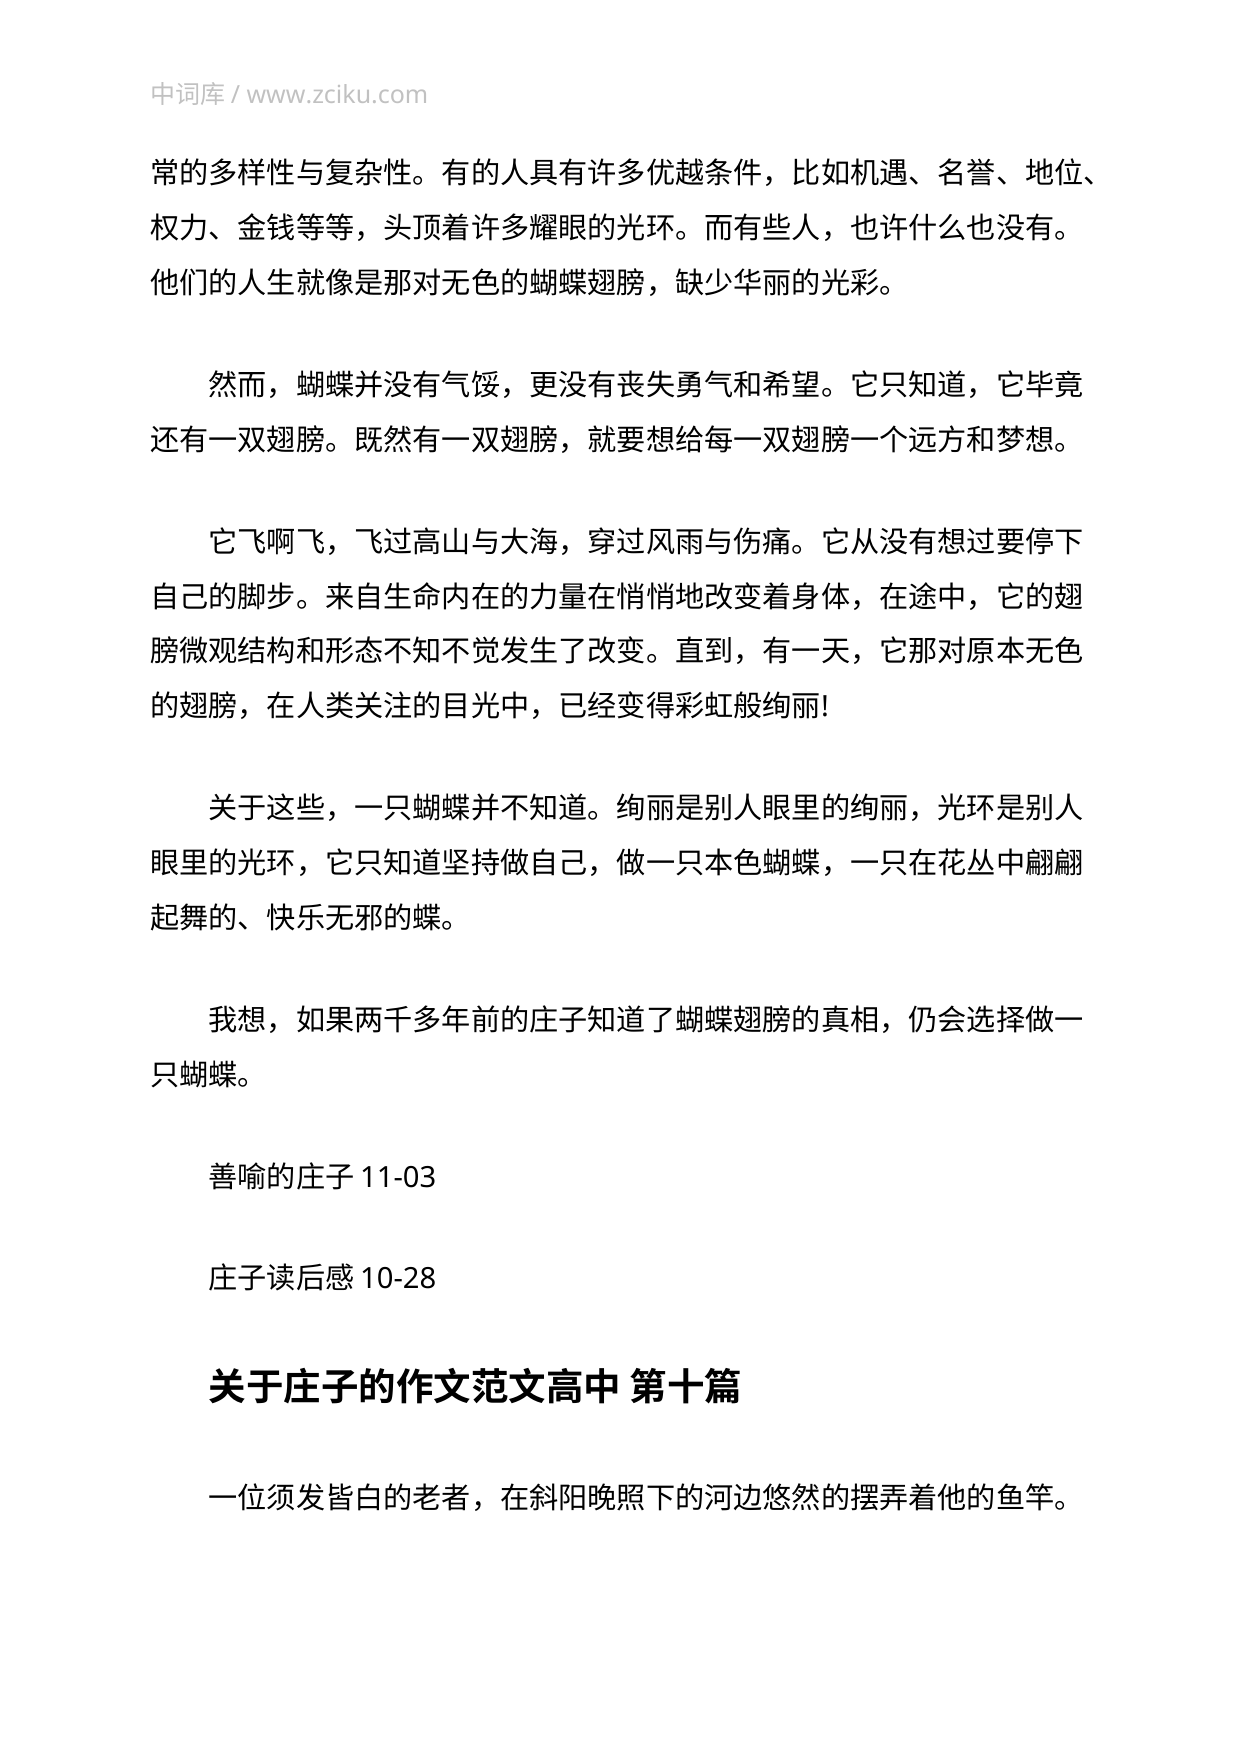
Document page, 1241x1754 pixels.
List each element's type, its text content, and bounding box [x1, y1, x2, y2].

text 它飞啊飞，飞过高山与大海，穿过风雨与伤痛。它从没有想过要停下自己的脚步。来自生命内在的力量在悄悄地改变着身体，在途中，它的翅膀微观结构和形态不知不觉发生了改变。直到，有一天，它那对原本无色的翅膀，在人类关注的目光中，已经变得彩虹般绚丽! [150, 518, 1090, 725]
text 善喻的庄子11-03 [150, 1153, 1090, 1196]
text 然而，蝴蝶并没有气馁，更没有丧失勇气和希望。它只知道，它毕竟还有一双翅膀。既然有一双翅膀，就要想给每一双翅膀一个远方和梦想。 [150, 362, 1090, 459]
text 关于庄子的作文范文高中 第十篇 [150, 1357, 1090, 1411]
text 我想，如果两千多年前的庄子知道了蝴蝶翅膀的真相，仍会选择做一只蝴蝶。 [150, 996, 1090, 1094]
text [150, 150, 1090, 302]
text 关于这些，一只蝴蝶并不知道。绚丽是别人眼里的绚丽，光环是别人眼里的光环，它只知道坚持做自己，做一只本色蝴蝶，一只在花丛中翩翩起舞的、快乐无邪的蝶。 [150, 785, 1090, 937]
text 庄子读后感10-28 [150, 1255, 1090, 1297]
text 一位须发皆白的老者，在斜阳晚照下的河边悠然的摆弄着他的鱼竿。 [150, 1474, 1090, 1517]
